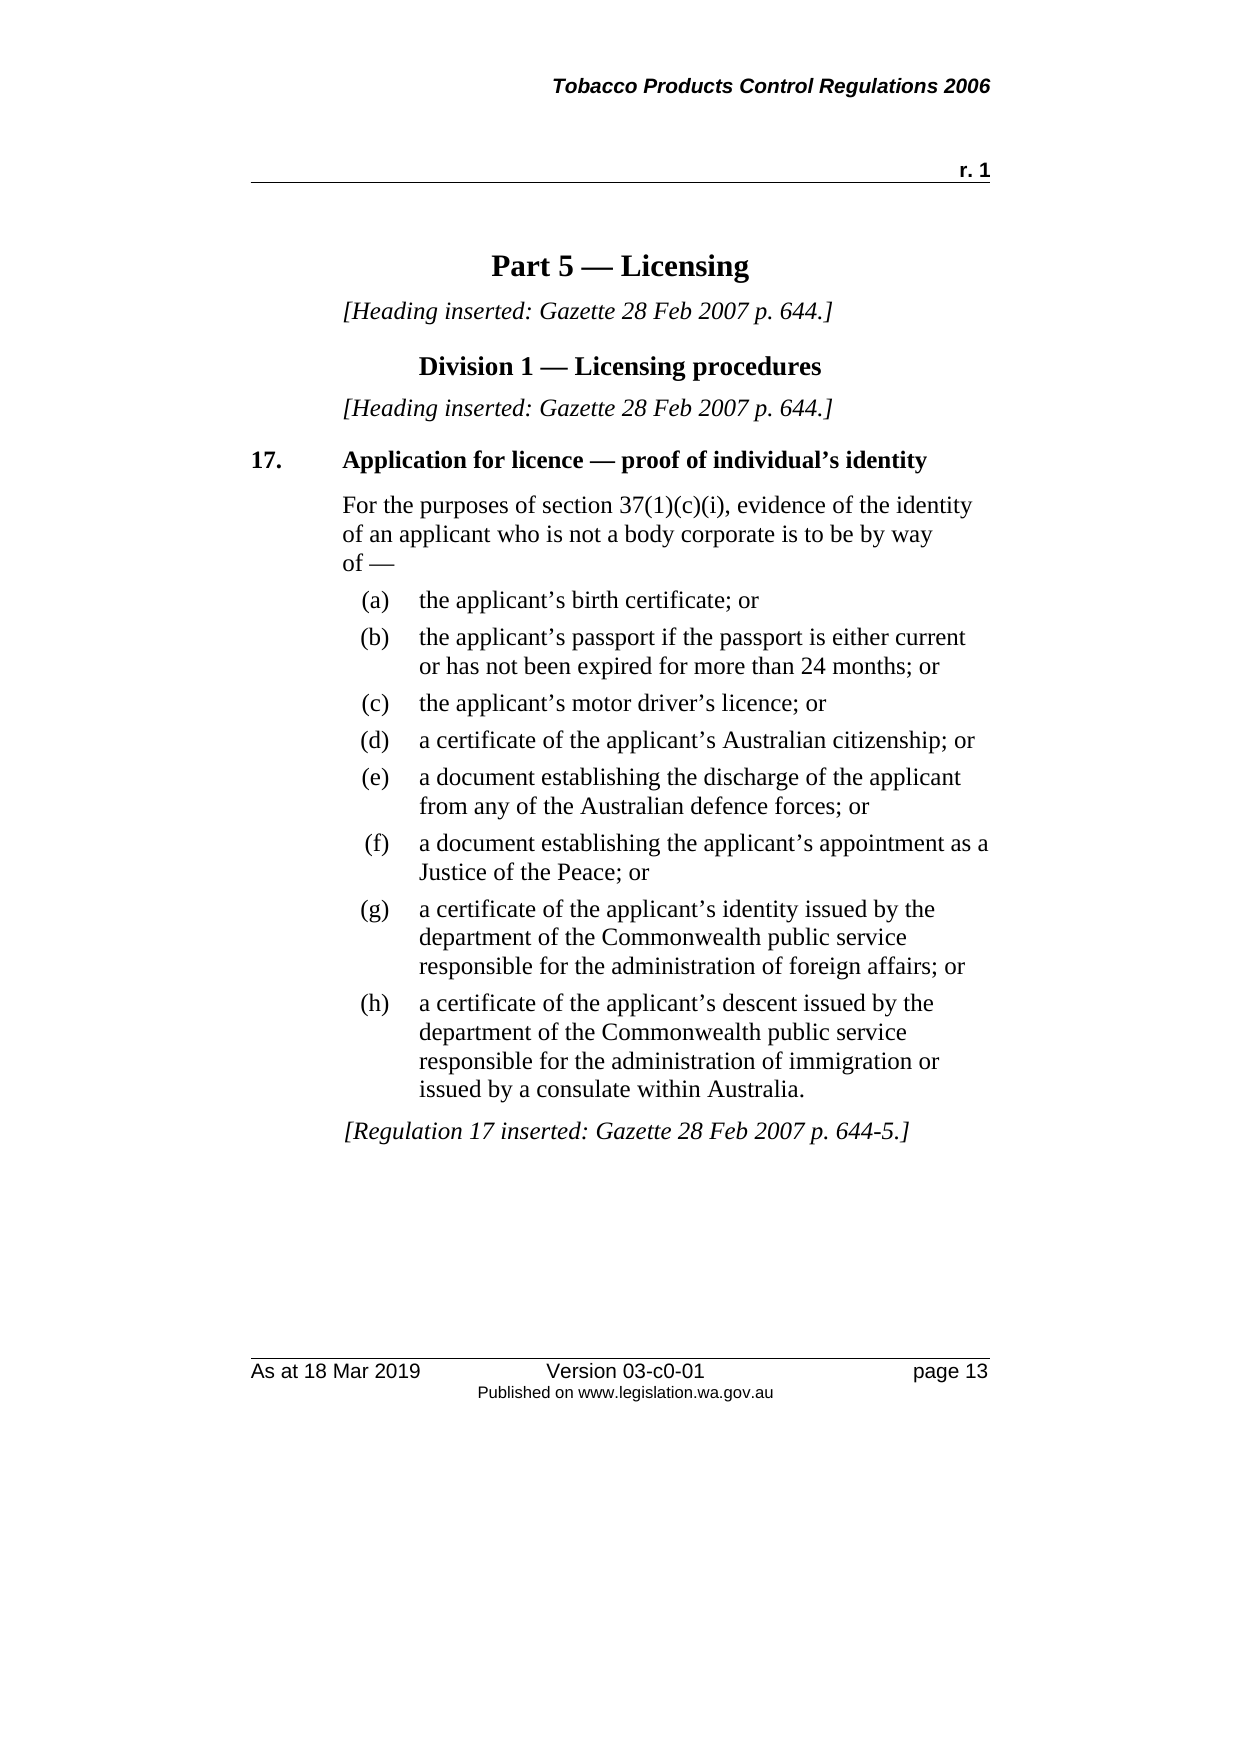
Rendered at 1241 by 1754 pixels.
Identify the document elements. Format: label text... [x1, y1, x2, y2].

text (e) a document establishing the discharge of the applicant from any of the Australian defence forces; or [251, 762, 990, 819]
text (a) the applicant’s birth certificate; or [251, 585, 990, 614]
text (b) the applicant’s passport if the passport is either current or has not been expired for more than 24 months; or [251, 622, 990, 679]
text For the purposes of section 37(1)(c)(i), evidence of the identity of an applicant who is not a body corporate is to be by way of — [251, 490, 990, 577]
subtitle Division 1 — Licensing procedures [251, 350, 990, 381]
text (g) a certificate of the applicant’s identity issued by the department of the Commonwealth public service responsible for the administration of foreign affairs; or [251, 894, 990, 980]
subtitle [Heading inserted: Gazette 28 Feb 2007 p. 644.] [251, 393, 990, 422]
text (h) a certificate of the applicant’s descent issued by the department of the Commonwealth public service responsible for the administration of immigration or issued by a consulate within . [251, 988, 990, 1103]
text (d) a certificate of the applicant’s Australian citizenship; or [251, 725, 990, 754]
text [Regulation 17 inserted: Gazette 28 Feb 2007 p. 644-5.] [251, 1116, 990, 1144]
subtitle 17. Application for licence — proof of individual’s identity [251, 445, 990, 474]
text (c) the applicant’s motor driver’s licence; or [251, 688, 990, 717]
text (f) a document establishing the applicant’s appointment as a Justice of the Peace; or [251, 828, 990, 885]
subtitle [Heading inserted: Gazette 28 Feb 2007 p. 644.] [251, 296, 990, 325]
subtitle Part 5 — Licensing [251, 247, 990, 283]
